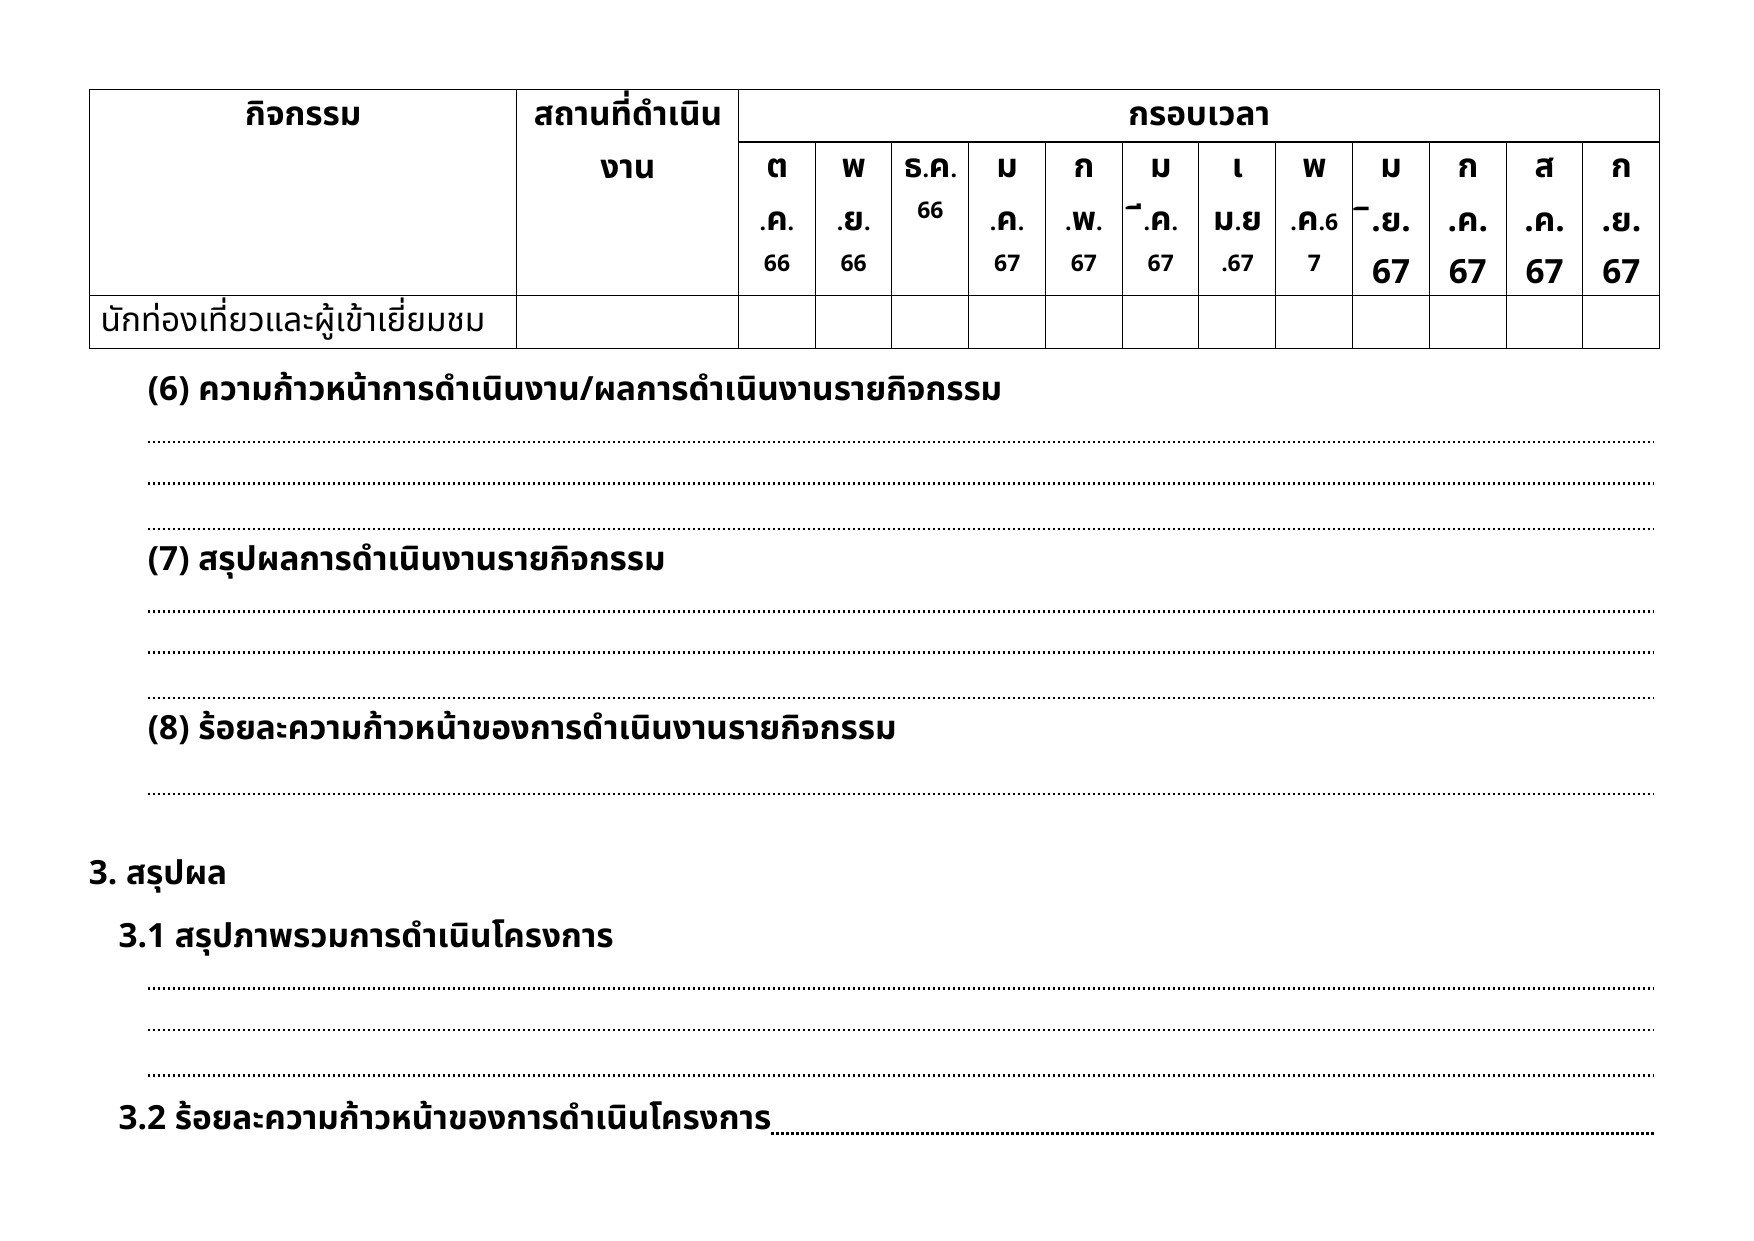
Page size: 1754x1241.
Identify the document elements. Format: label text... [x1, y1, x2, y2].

table_cell พ.ค.67 [1276, 143, 1352, 295]
table_cell [1507, 296, 1582, 347]
text 3.1 สรุปภาพรวมการดำเนินโครงการ [89, 912, 1654, 962]
table_cell เม.ย.67 [1199, 143, 1275, 295]
table_cell พ.ย. 66 [816, 143, 891, 295]
table_cell ก.พ. 67 [1046, 143, 1122, 295]
list (6) ความก้าวหน้าการดำเนินงาน/ผลการดำเนินงานรายกิจกรรม [148, 365, 1654, 416]
table_cell [969, 296, 1045, 347]
list (8) ร้อยละความก้าวหน้าของการดำเนินงานรายกิจกรรม [148, 704, 1654, 800]
table_cell [1276, 296, 1352, 347]
table_cell [739, 296, 815, 347]
table_header กิจกรรม [90, 90, 516, 295]
text 3.2 ร้อยละความก้าวหน้าของการดำเนินโครงการ [89, 1094, 1654, 1144]
list (7) สรุปผลการดำเนินงานรายกิจกรรม [148, 535, 1654, 585]
table_cell ต.ค. 66 [739, 143, 815, 295]
text 3. สรุปผล [89, 849, 1654, 899]
table_cell [816, 296, 891, 347]
table_cell มี.ค. 67 [1123, 143, 1198, 295]
table_cell [892, 296, 968, 347]
table_cell ก.ย. 67 [1583, 143, 1659, 295]
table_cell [90, 296, 516, 347]
table_cell [1123, 296, 1198, 347]
table_cell [517, 296, 738, 347]
table_cell [1583, 296, 1659, 347]
table_cell [1046, 296, 1122, 347]
table_cell มิ.ย. 67 [1353, 143, 1429, 295]
table_cell [1430, 296, 1506, 347]
table_header กรอบเวลา [739, 90, 1659, 141]
table_cell ธ.ค. 66 [892, 143, 968, 295]
table_header สถานที่ดำเนินงาน [517, 90, 738, 295]
table_cell [1199, 296, 1275, 347]
table_cell ม.ค. 67 [969, 143, 1045, 295]
table_cell ก.ค. 67 [1430, 143, 1506, 295]
table_cell [1353, 296, 1429, 347]
table_cell ส.ค. 67 [1507, 143, 1582, 295]
